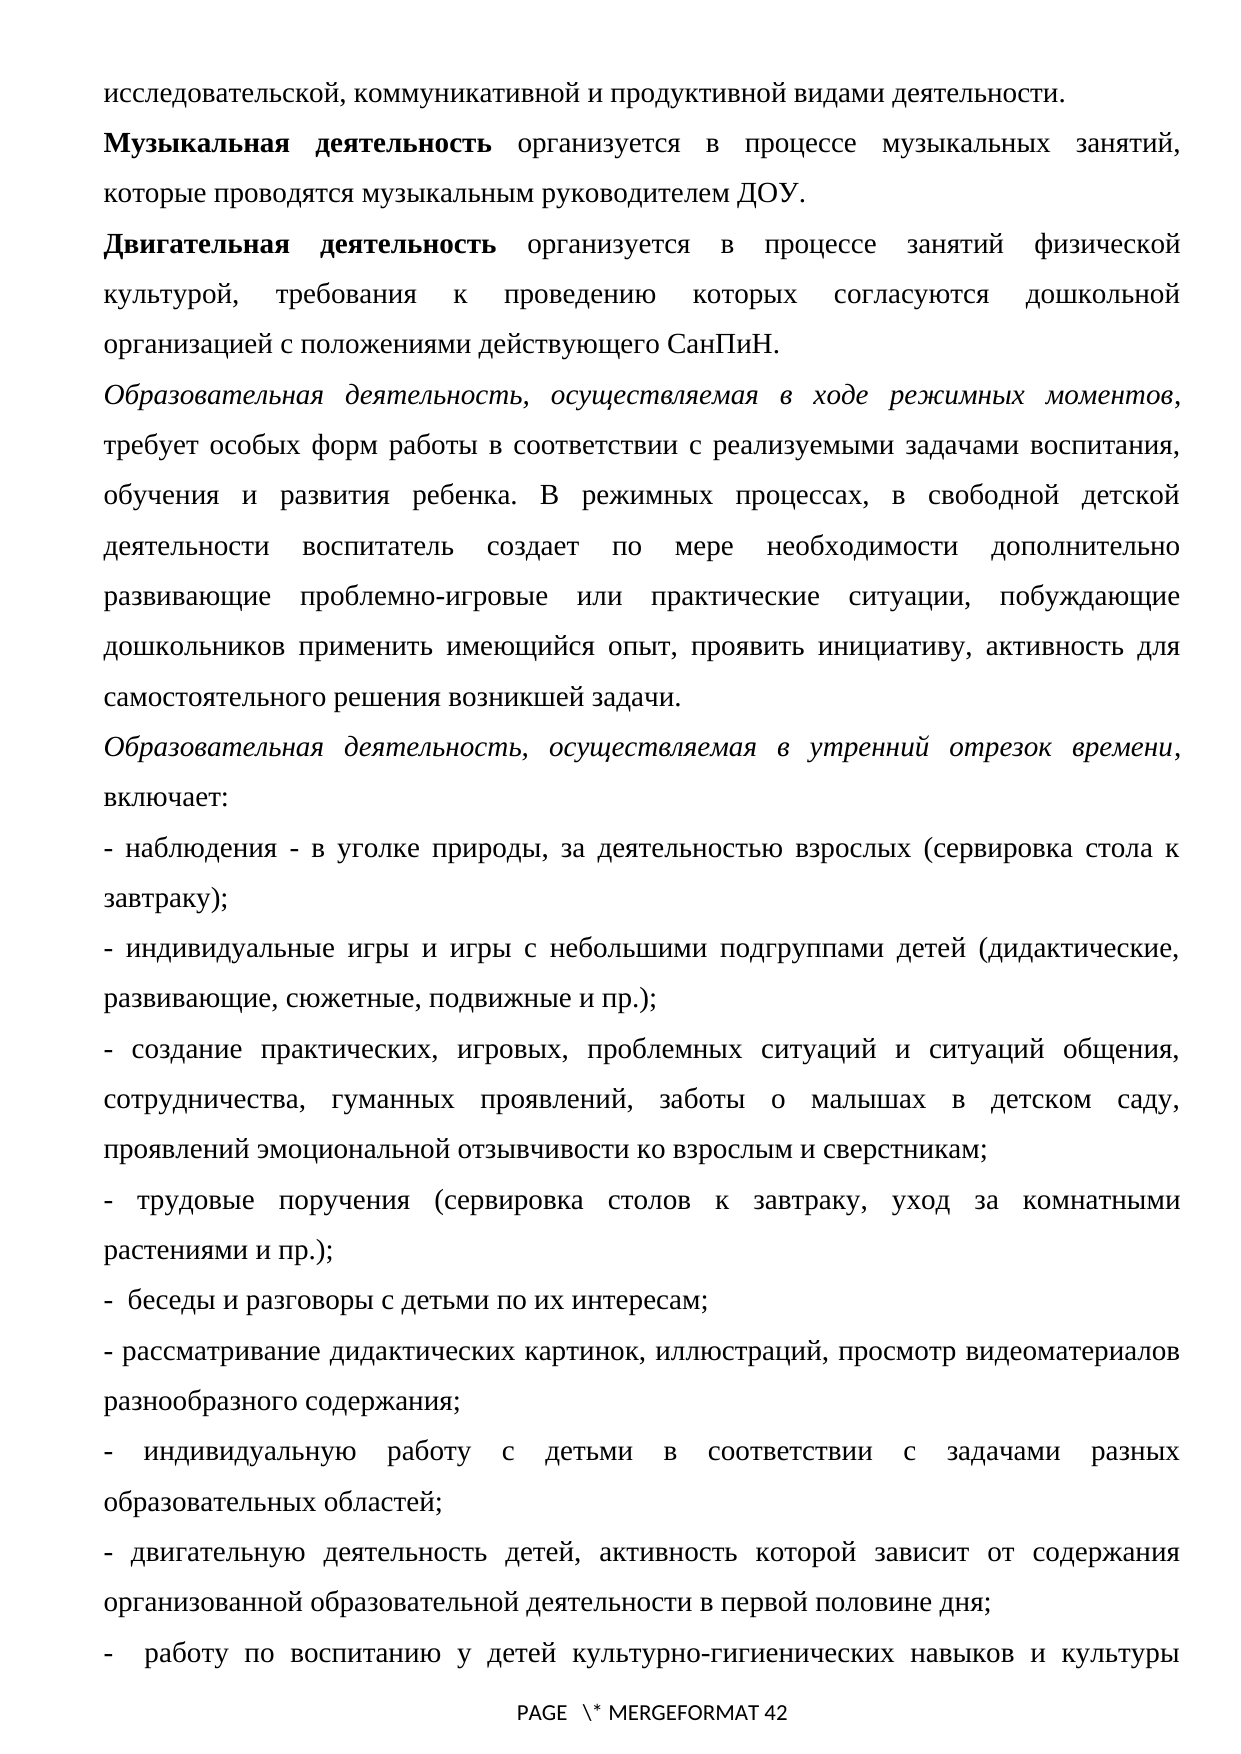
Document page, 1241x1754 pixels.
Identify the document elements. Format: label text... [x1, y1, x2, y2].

text Образовательная деятельность, осуществляемая в ходе режимных моментов, требует особых форм работы в соответствии с реализуемыми задачами воспитания, обучения и развития ребенка. В режимных процессах, в свободной детской деятельности воспитатель создает по мере необходимости дополнительно развивающие проблемно-игровые или практические ситуации, побуждающие дошкольников применить имеющийся опыт, проявить инициативу, активность для самостоятельного решения возникшей задачи. [103, 377, 1181, 712]
text - беседы и разговоры с детьми по их интересам; [103, 1282, 1181, 1316]
text - индивидуальную работу с детьми в соответствии с задачами разных образовательных областей; [103, 1433, 1181, 1517]
text - двигательную деятельность детей, активность которой зависит от содержания организованной образовательной деятельности в первой половине дня; [103, 1534, 1181, 1618]
text Музыкальная деятельность организуется в процессе музыкальных занятий, которые проводятся музыкальным руководителем ДОУ. [103, 125, 1181, 209]
text - наблюдения - в уголке природы, за деятельностью взрослых (сервировка стола к завтраку); [103, 830, 1181, 913]
text - индивидуальные игры и игры с небольшими подгруппами детей (дидактические, развивающие, сюжетные, подвижные и пр.); [103, 930, 1181, 1014]
text Двигательная деятельность организуется в процессе занятий физической культурой, требования к проведению которых согласуются дошкольной организацией с положениями действующего СанПиН. [103, 226, 1181, 360]
text - рассматривание дидактических картинок, иллюстраций, просмотр видеоматериалов разнообразного содержания; [103, 1333, 1181, 1417]
text Образовательная деятельность, осуществляемая в утренний отрезок времени, включает: [103, 729, 1181, 813]
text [103, 75, 1181, 108]
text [103, 1635, 1181, 1668]
text - создание практических, игровых, проблемных ситуаций и ситуаций общения, сотрудничества, гуманных проявлений, заботы о малышах в детском саду, проявлений эмоциональной отзывчивости ко взрослым и сверстникам; [103, 1031, 1181, 1165]
text - трудовые поручения (сервировка столов к завтраку, уход за комнатными растениями и пр.); [103, 1182, 1181, 1266]
